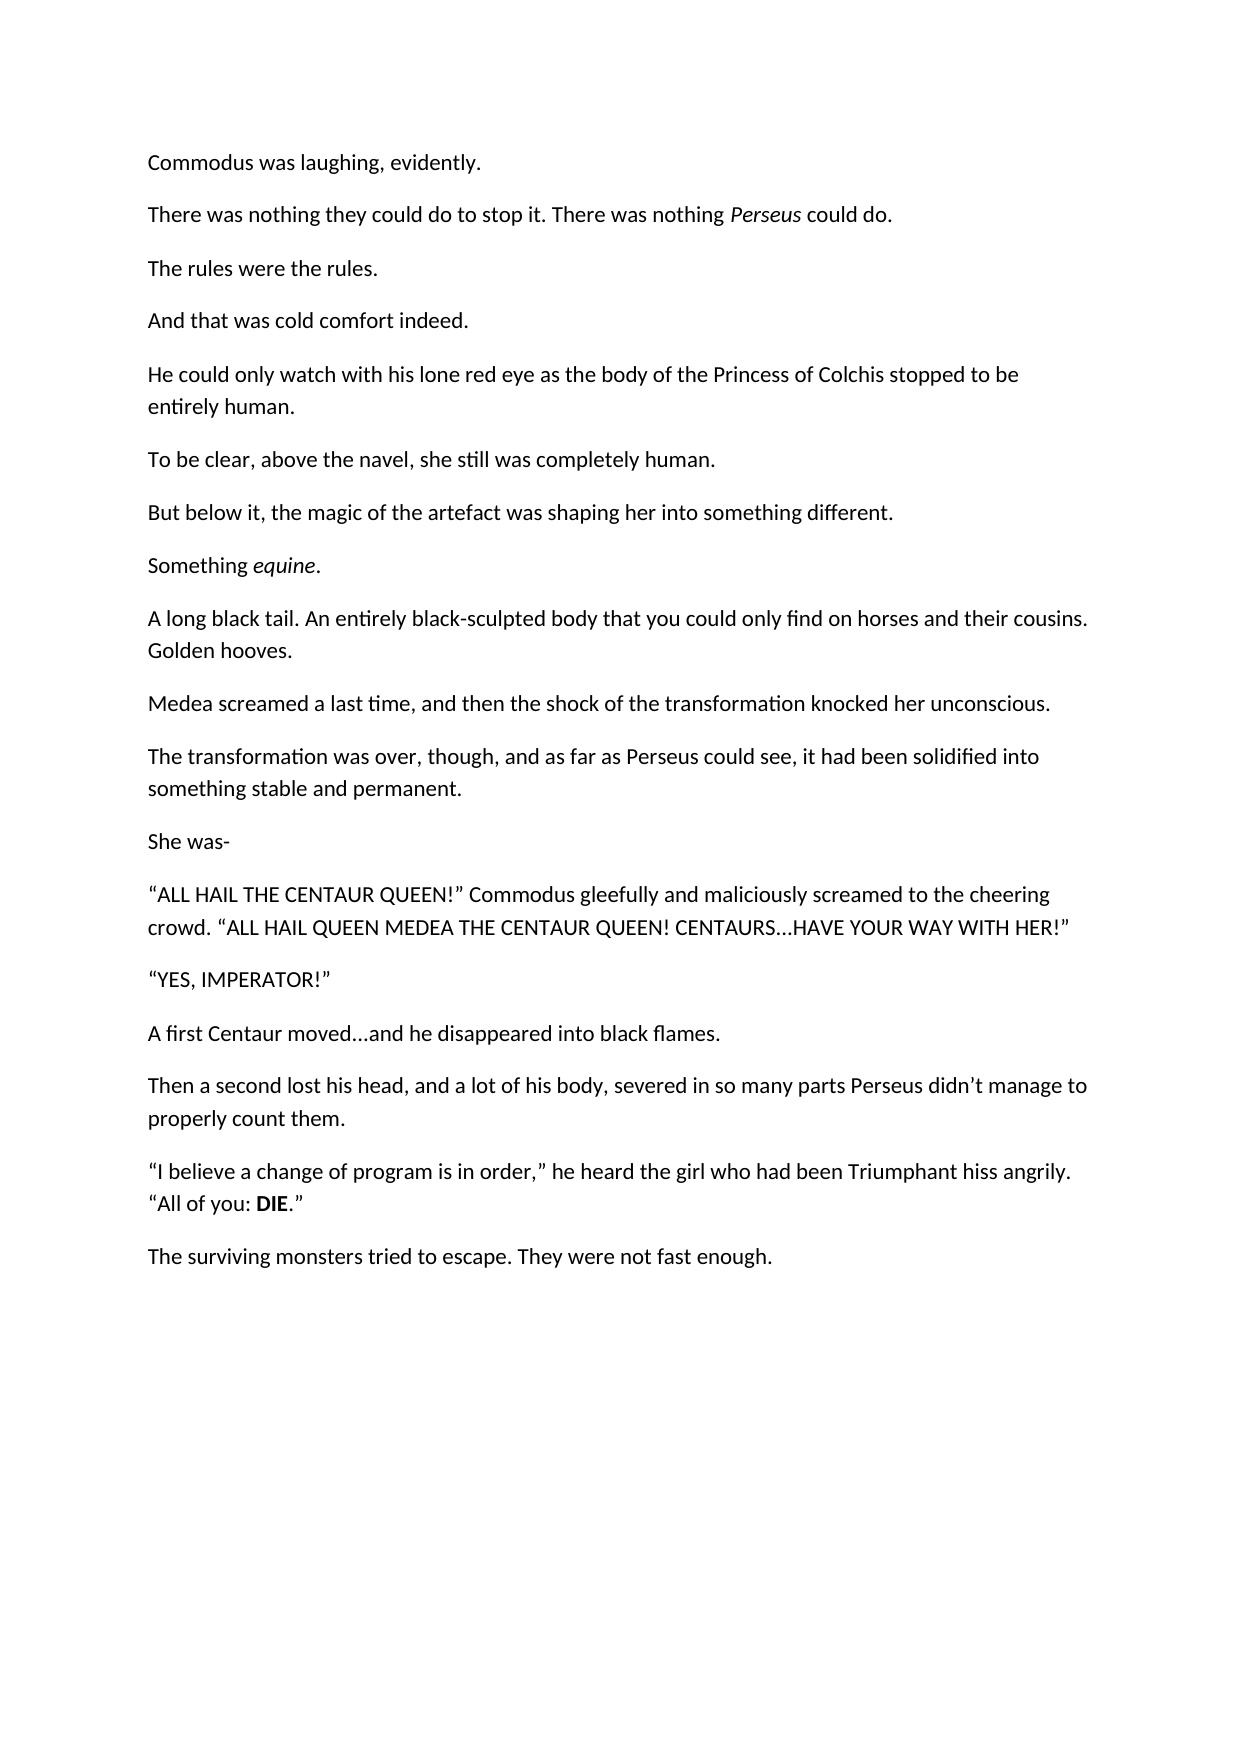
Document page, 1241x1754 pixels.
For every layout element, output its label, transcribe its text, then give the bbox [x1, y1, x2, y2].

text The transformation was over, though, and as far as Perseus could see, it had been solidified into something stable and permanent. [148, 742, 1093, 802]
text Commodus was laughing, evidently. [148, 148, 1093, 176]
text The surviving monsters tried to escape. They were not fast enough. [148, 1242, 1093, 1270]
text “ALL HAIL THE CENTAUR QUEEN!” Commodus gleefully and maliciously screamed to the cheering crowd. “ALL HAIL QUEEN MEDEA THE CENTAUR QUEEN! CENTAURS...HAVE YOUR WAY WITH HER!” [148, 880, 1093, 941]
text The rules were the rules. [148, 254, 1093, 282]
text “YES, IMPERATOR!” [148, 966, 1093, 994]
text To be clear, above the navel, she still was completely human. [148, 445, 1093, 473]
text A long black tail. An entirely black-sculpted body that you could only find on horses and their cousins. Golden hooves. [148, 604, 1093, 664]
text Medea screamed a last time, and then the shock of the transformation knocked her unconscious. [148, 689, 1093, 717]
text Something equine. [148, 551, 1093, 579]
text There was nothing they could do to stop it. There was nothing Perseus could do. [148, 201, 1093, 229]
text But below it, the magic of the artefact was shaping her into something different. [148, 498, 1093, 526]
text “I believe a change of program is in order,” he heard the girl who had been Triumphant hiss angrily. “All of you: DIE.” [148, 1157, 1093, 1217]
text She was- [148, 827, 1093, 855]
text And that was cold comfort indeed. [148, 307, 1093, 335]
text Then a second lost his head, and a lot of his body, severed in so many parts Perseus didn’t manage to properly count them. [148, 1072, 1093, 1132]
text He could only watch with his lone red eye as the body of the Princess of Colchis stopped to be entirely human. [148, 360, 1093, 420]
text A first Centaur moved...and he disappeared into black flames. [148, 1019, 1093, 1047]
